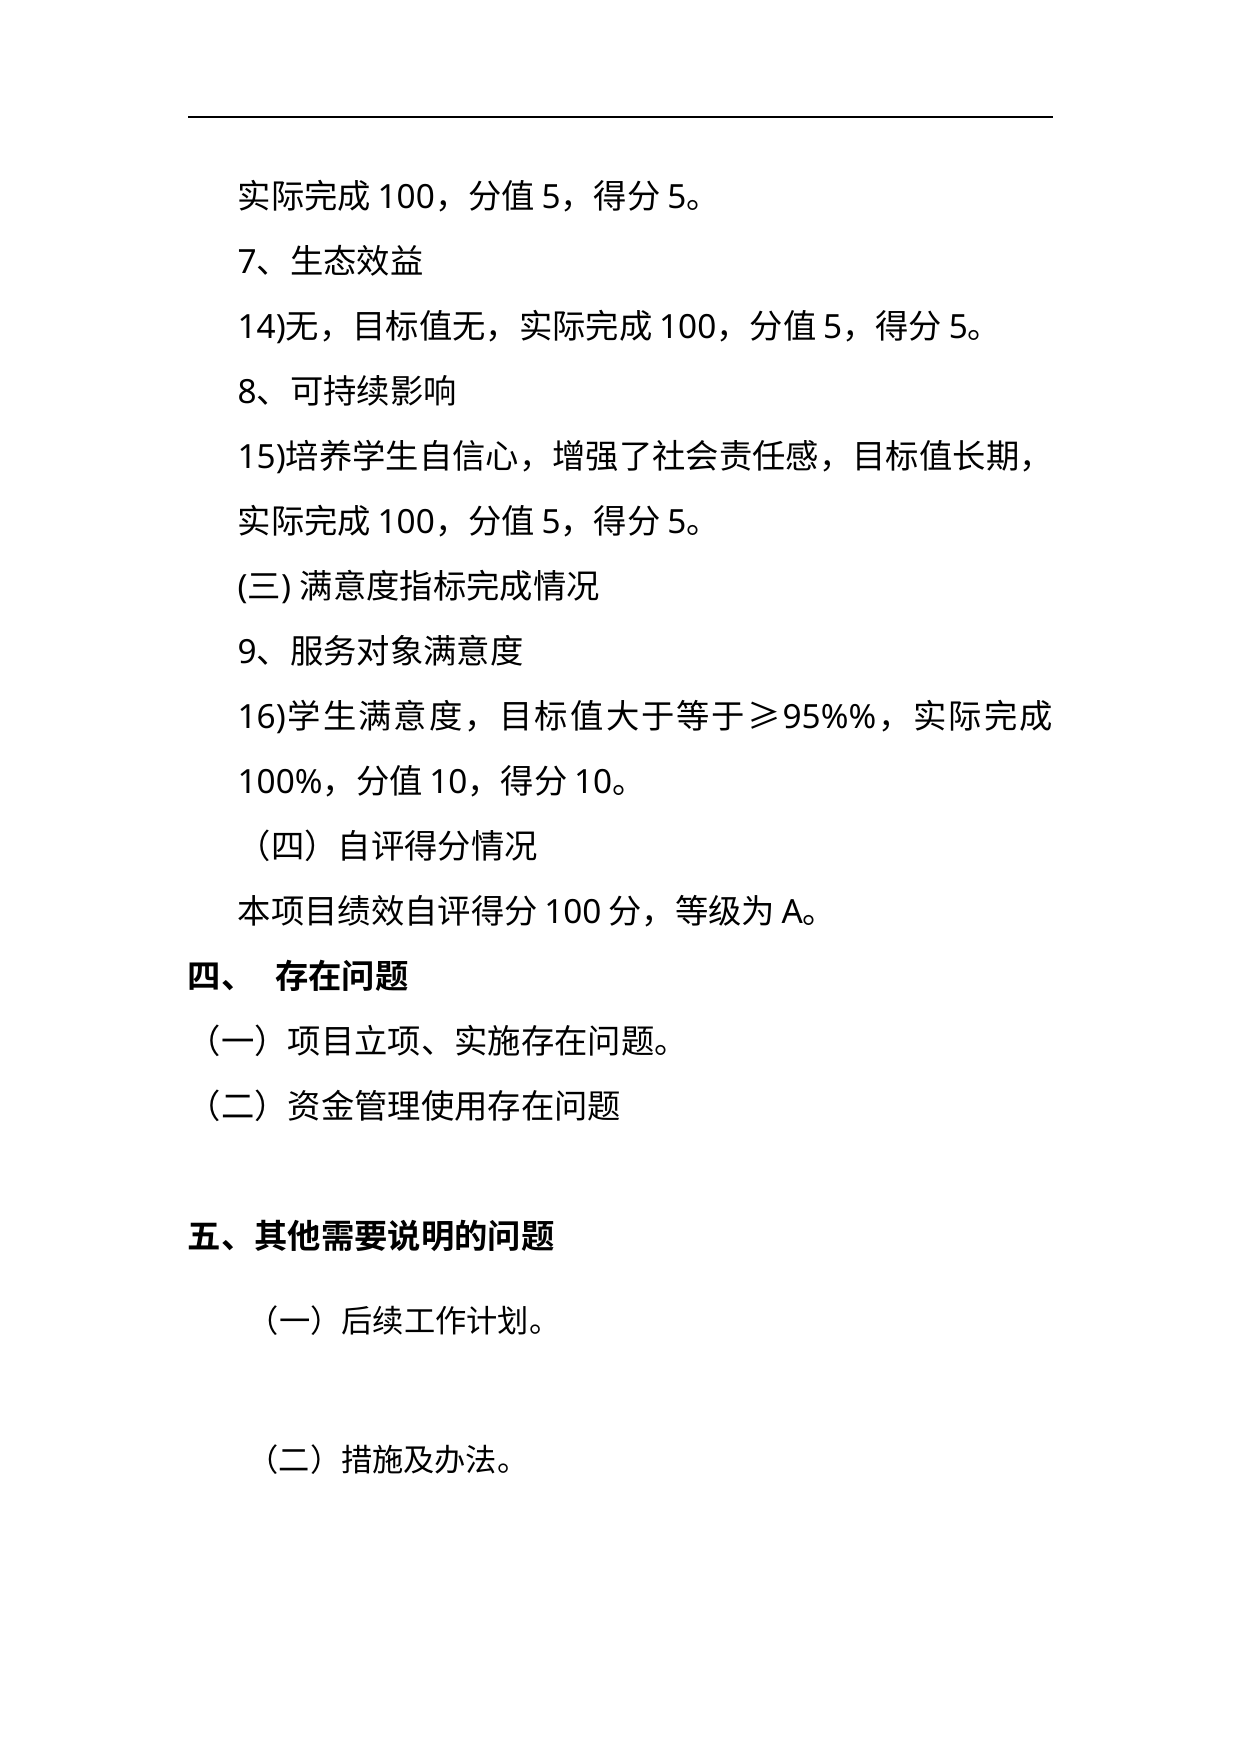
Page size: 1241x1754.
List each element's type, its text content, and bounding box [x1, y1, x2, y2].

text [237, 162, 1053, 227]
text (三) 满意度指标完成情况 [237, 552, 1053, 617]
text 15)培养学生自信心，增强了社会责任感，目标值长期，实际完成100，分值5，得分5。 [237, 422, 1053, 552]
text 16)学生满意度，目标值大于等于≥95%%，实际完成100%，分值10，得分10。 [237, 682, 1053, 812]
text 8、可持续影响 [237, 357, 1053, 422]
text （四）自评得分情况 [237, 812, 1053, 877]
text 14)无，目标值无，实际完成100，分值5，得分5。 [237, 292, 1053, 357]
text 9、服务对象满意度 [237, 617, 1053, 682]
text 五、其他需要说明的问题 [187, 1202, 1053, 1267]
text （二）措施及办法。 [187, 1425, 1053, 1490]
text 本项目绩效自评得分100分，等级为A。 [187, 877, 1053, 942]
list 资金管理使用存在问题 [187, 1072, 1053, 1137]
list 项目立项、实施存在问题。 [187, 1007, 1053, 1072]
text （一）后续工作计划。 [187, 1287, 1053, 1352]
text 7、生态效益 [237, 227, 1053, 292]
list 存在问题 [187, 942, 1053, 1007]
